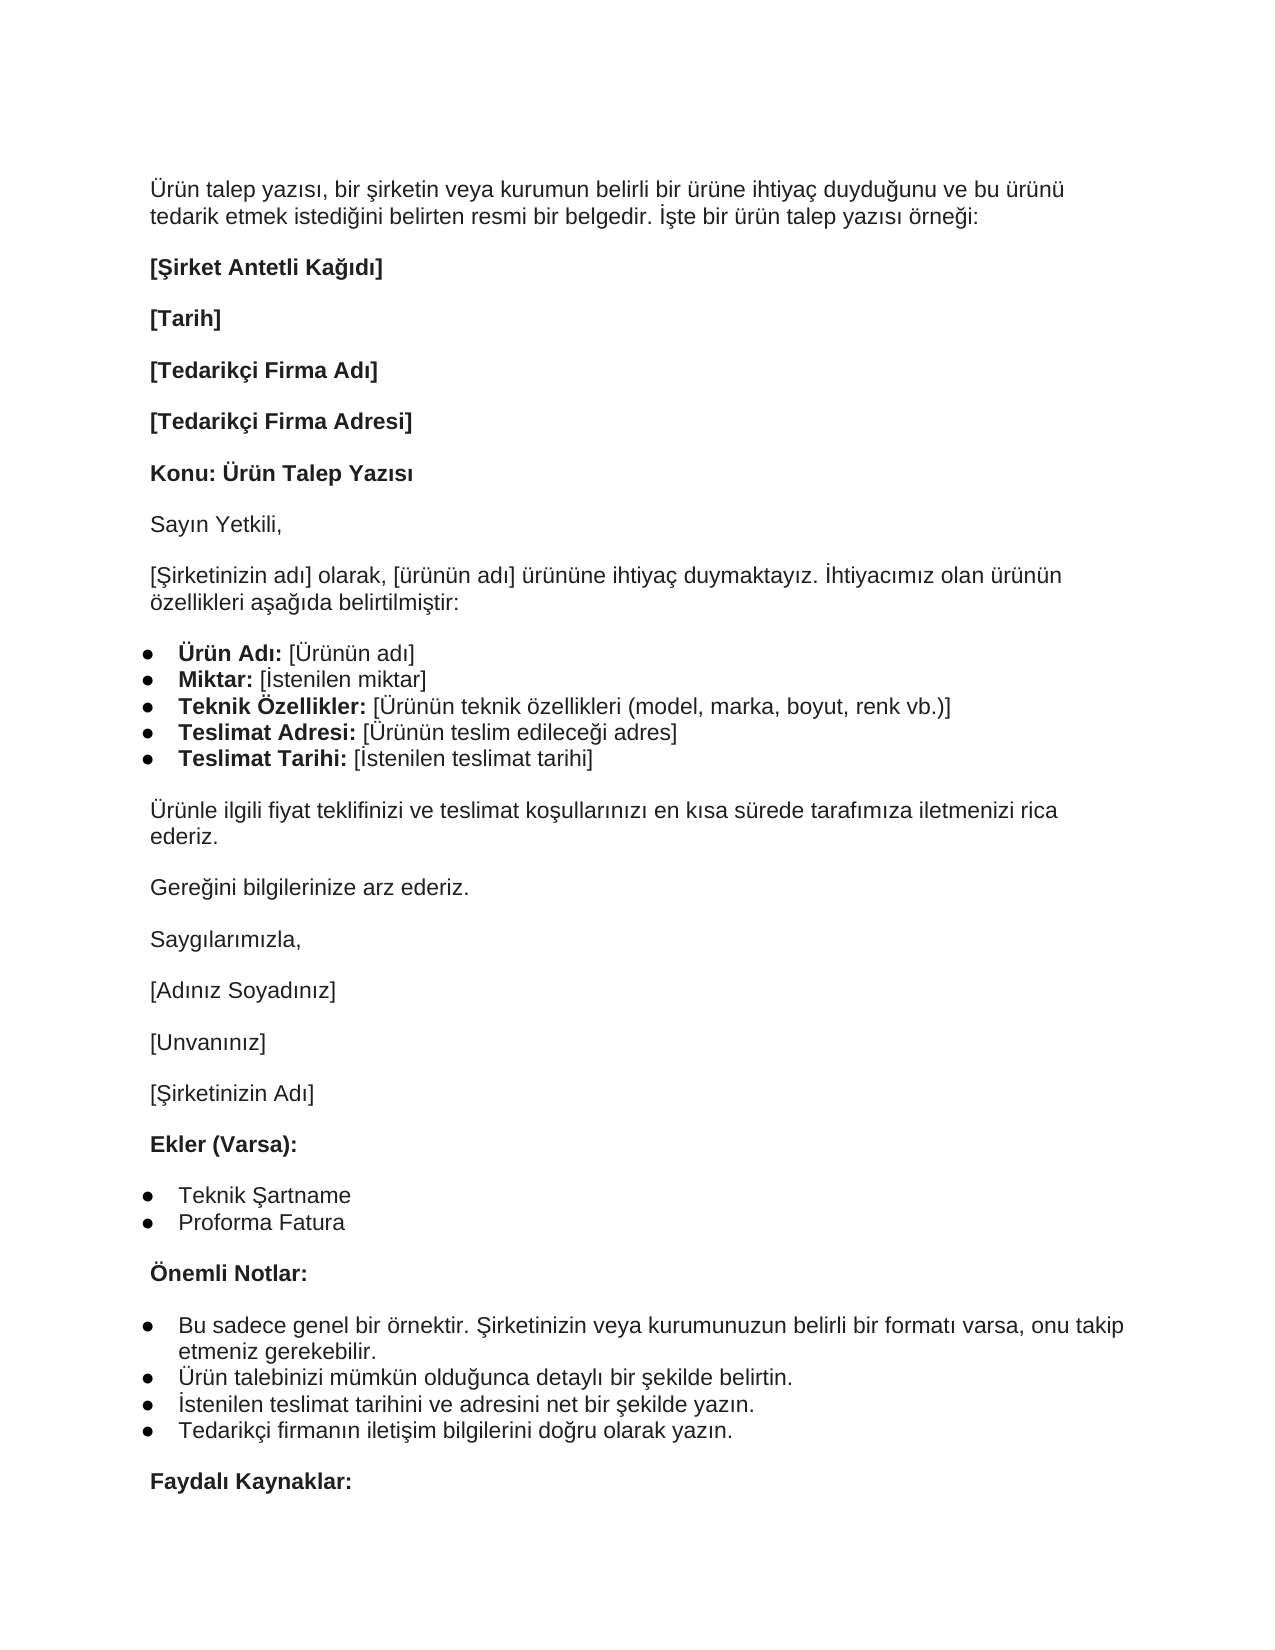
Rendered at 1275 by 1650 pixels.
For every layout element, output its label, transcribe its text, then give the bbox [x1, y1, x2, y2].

list Teknik Şartname [141, 1182, 1125, 1209]
text [Unvanınız] [150, 1028, 1125, 1055]
text Konu: Ürün Talep Yazısı [150, 459, 1125, 486]
text Ürünle ilgili fiyat teklifinizi ve teslimat koşullarınızı en kısa sürede tarafımıza iletmenizi rica ederiz. [150, 797, 1125, 849]
text [Tedarikçi Firma Adı] [150, 357, 1125, 383]
text Ürün talep yazısı, bir şirketin veya kurumun belirli bir ürüne ihtiyaç duyduğunu ve bu ürünü tedarik etmek istediğini belirten resmi bir belgedir. İşte bir ürün talep yazısı örneği: [150, 176, 1125, 229]
list Teslimat Tarihi: [İstenilen teslimat tarihi] [141, 745, 1125, 772]
text [Tarih] [150, 305, 1125, 332]
list Proforma Fatura [141, 1209, 1125, 1235]
text Önemli Notlar: [150, 1260, 1125, 1287]
text [Şirket Antetli Kağıdı] [150, 254, 1125, 280]
list Tedarikçi firmanın iletişim bilgilerini doğru olarak yazın. [141, 1417, 1125, 1443]
list Teslimat Adresi: [Ürünün teslim edileceği adres] [141, 719, 1125, 745]
text [Tedarikçi Firma Adresi] [150, 408, 1125, 434]
list Ürün Adı: [Ürünün adı] [141, 640, 1125, 666]
text [Adınız Soyadınız] [150, 977, 1125, 1003]
list Bu sadece genel bir örnektir. Şirketinizin veya kurumunuzun belirli bir formatı varsa, onu takip etmeniz gerekebilir. [141, 1312, 1125, 1364]
text Saygılarımızla, [150, 926, 1125, 952]
list Ürün talebinizi mümkün olduğunca detaylı bir şekilde belirtin. [141, 1364, 1125, 1391]
text Faydalı Kaynaklar: [150, 1468, 1125, 1495]
text [Şirketinizin Adı] [150, 1080, 1125, 1106]
text Sayın Yetkili, [150, 511, 1125, 537]
text [Şirketinizin adı] olarak, [ürünün adı] ürününe ihtiyaç duymaktayız. İhtiyacımız olan ürünün özellikleri aşağıda belirtilmiştir: [150, 562, 1125, 615]
list Teknik Özellikler: [Ürünün teknik özellikleri (model, marka, boyut, renk vb.)] [141, 693, 1125, 719]
list İstenilen teslimat tarihini ve adresini net bir şekilde yazın. [141, 1391, 1125, 1417]
text Gereğini bilgilerinize arz ederiz. [150, 874, 1125, 901]
text Ekler (Varsa): [150, 1131, 1125, 1157]
list Miktar: [İstenilen miktar] [141, 666, 1125, 693]
